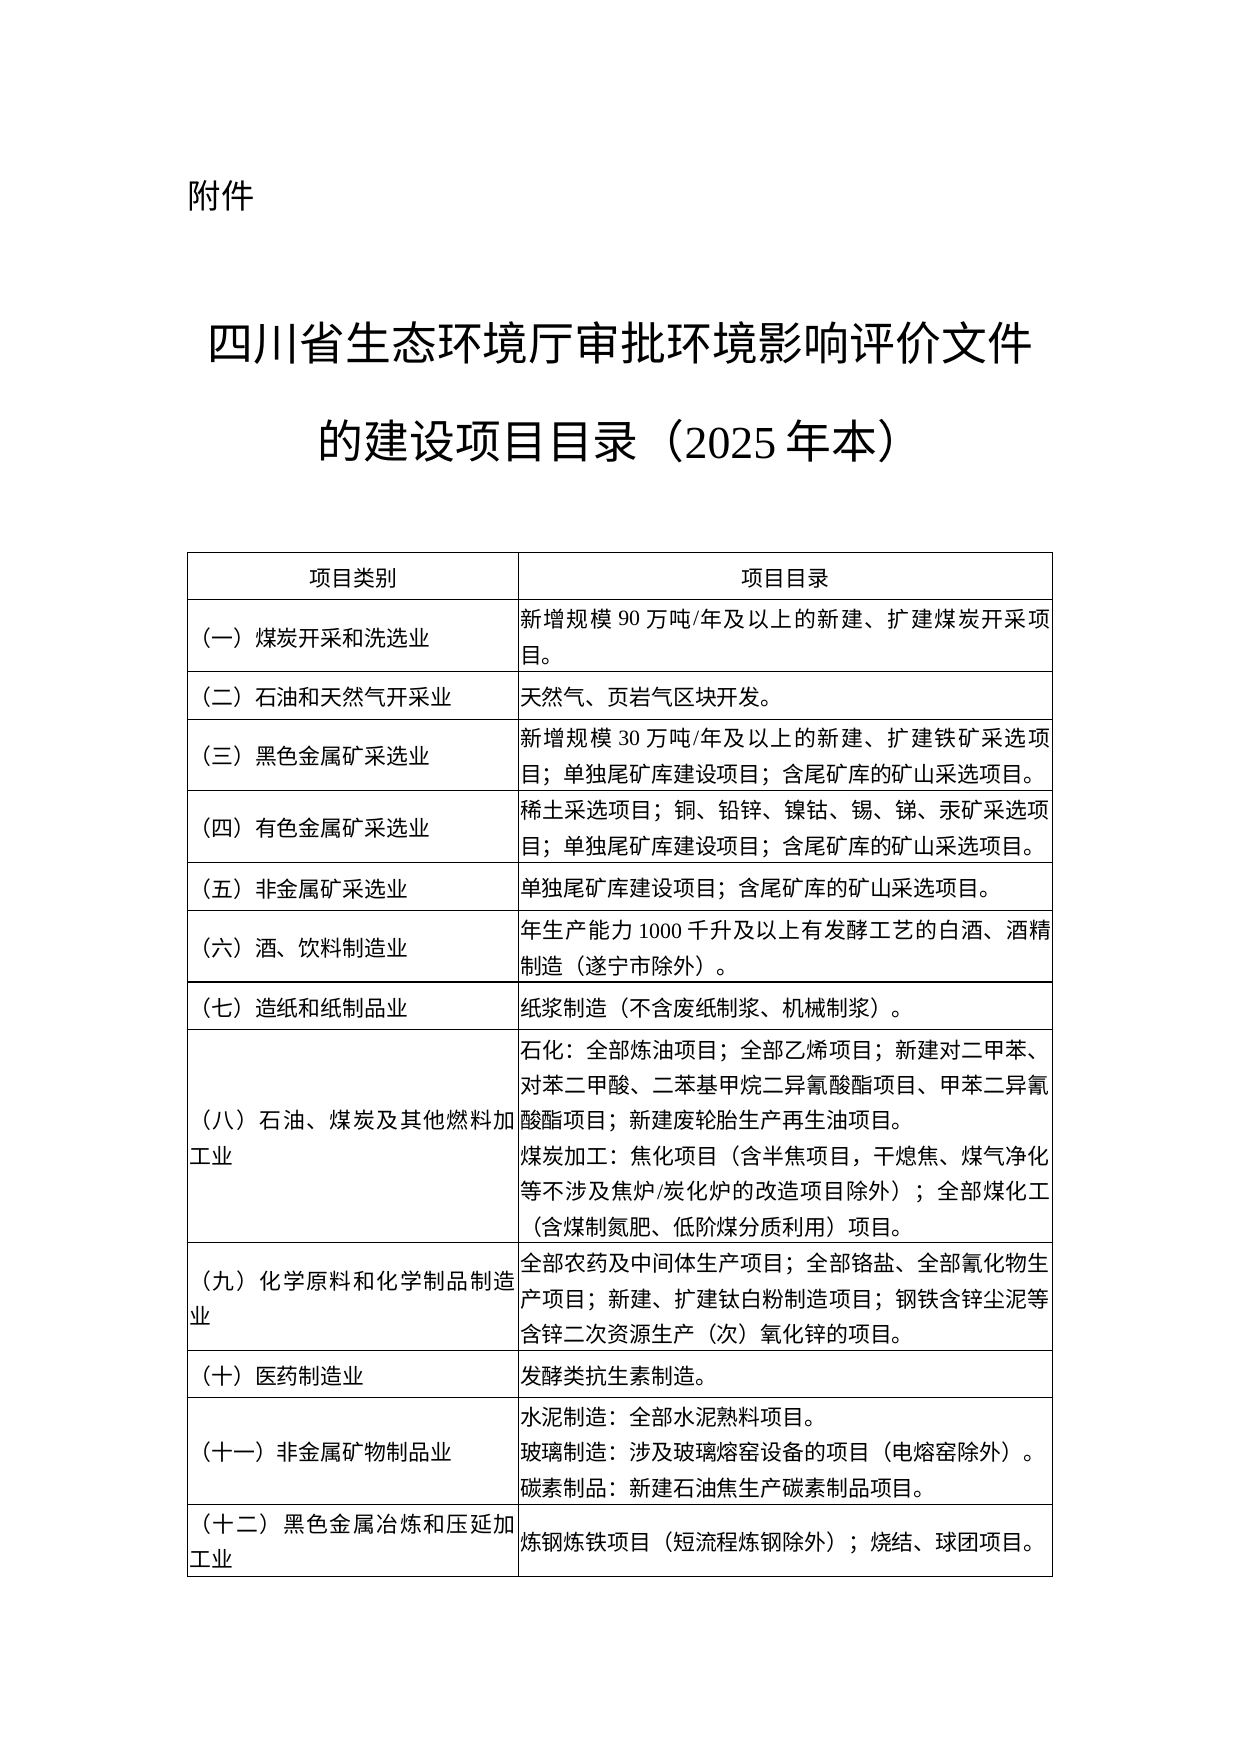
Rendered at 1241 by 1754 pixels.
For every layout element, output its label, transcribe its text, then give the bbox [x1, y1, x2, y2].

table_cell （十二）黑色金属冶炼和压延加工业 [188, 1505, 518, 1576]
table_cell 年生产能力1000千升及以上有发酵工艺的白酒、酒精制造（遂宁市除外）。 [519, 911, 1052, 981]
table_cell （二）石油和天然气开采业 [188, 672, 518, 718]
table_cell （十）医药制造业 [188, 1351, 518, 1397]
table_cell （七）造纸和纸制品业 [188, 983, 518, 1029]
table_cell 稀土采选项目；铜、铅锌、镍钴、锡、锑、汞矿采选项目；单独尾矿库建设项目；含尾矿库的矿山采选项目。 [519, 791, 1052, 862]
table_cell 天然气、页岩气区块开发。 [519, 672, 1052, 718]
text 的建设项目目录（2025年本） [187, 389, 1053, 487]
text 四川省生态环境厅审批环境影响评价文件 [187, 292, 1053, 389]
table_header 项目目录 [519, 553, 1052, 599]
table_cell 石化：全部炼油项目；全部乙烯项目；新建对二甲苯、对苯二甲酸、二苯基甲烷二异氰酸酯项目、甲苯二异氰酸酯项目；新建废轮胎生产再生油项目。 煤炭加工：焦化项目（含半焦项目，干熄焦、煤气净化等不涉及焦炉/炭化炉的改造项目除外）；全部煤化工（含煤制氮肥、低阶煤分质利用）项目。 [519, 1030, 1052, 1242]
table_cell 发酵类抗生素制造。 [519, 1351, 1052, 1397]
table_cell 新增规模90万吨/年及以上的新建、扩建煤炭开采项目。 [519, 600, 1052, 671]
table_cell 全部农药及中间体生产项目；全部铬盐、全部氰化物生产项目；新建、扩建钛白粉制造项目；钢铁含锌尘泥等含锌二次资源生产（次）氧化锌的项目。 [519, 1243, 1052, 1349]
table_cell （一）煤炭开采和洗选业 [188, 600, 518, 671]
table_cell （九）化学原料和化学制品制造业 [188, 1243, 518, 1349]
table_cell 纸浆制造（不含废纸制浆、机械制浆）。 [519, 983, 1052, 1029]
table_cell （四）有色金属矿采选业 [188, 791, 518, 862]
table_cell （三）黑色金属矿采选业 [188, 720, 518, 790]
table_cell （八）石油、煤炭及其他燃料加工业 [188, 1030, 518, 1242]
table_cell （六）酒、饮料制造业 [188, 911, 518, 981]
text 附件 [187, 162, 1053, 227]
table_cell 水泥制造：全部水泥熟料项目。 玻璃制造：涉及玻璃熔窑设备的项目（电熔窑除外）。 碳素制品：新建石油焦生产碳素制品项目。 [519, 1398, 1052, 1504]
table_header 项目类别 [188, 553, 518, 599]
table_cell 新增规模30万吨/年及以上的新建、扩建铁矿采选项目；单独尾矿库建设项目；含尾矿库的矿山采选项目。 [519, 720, 1052, 790]
table_cell （五）非金属矿采选业 [188, 863, 518, 909]
table_cell （十一）非金属矿物制品业 [188, 1398, 518, 1504]
table_cell 单独尾矿库建设项目；含尾矿库的矿山采选项目。 [519, 863, 1052, 909]
table_cell 炼钢炼铁项目（短流程炼钢除外）；烧结、球团项目。 [519, 1505, 1052, 1576]
